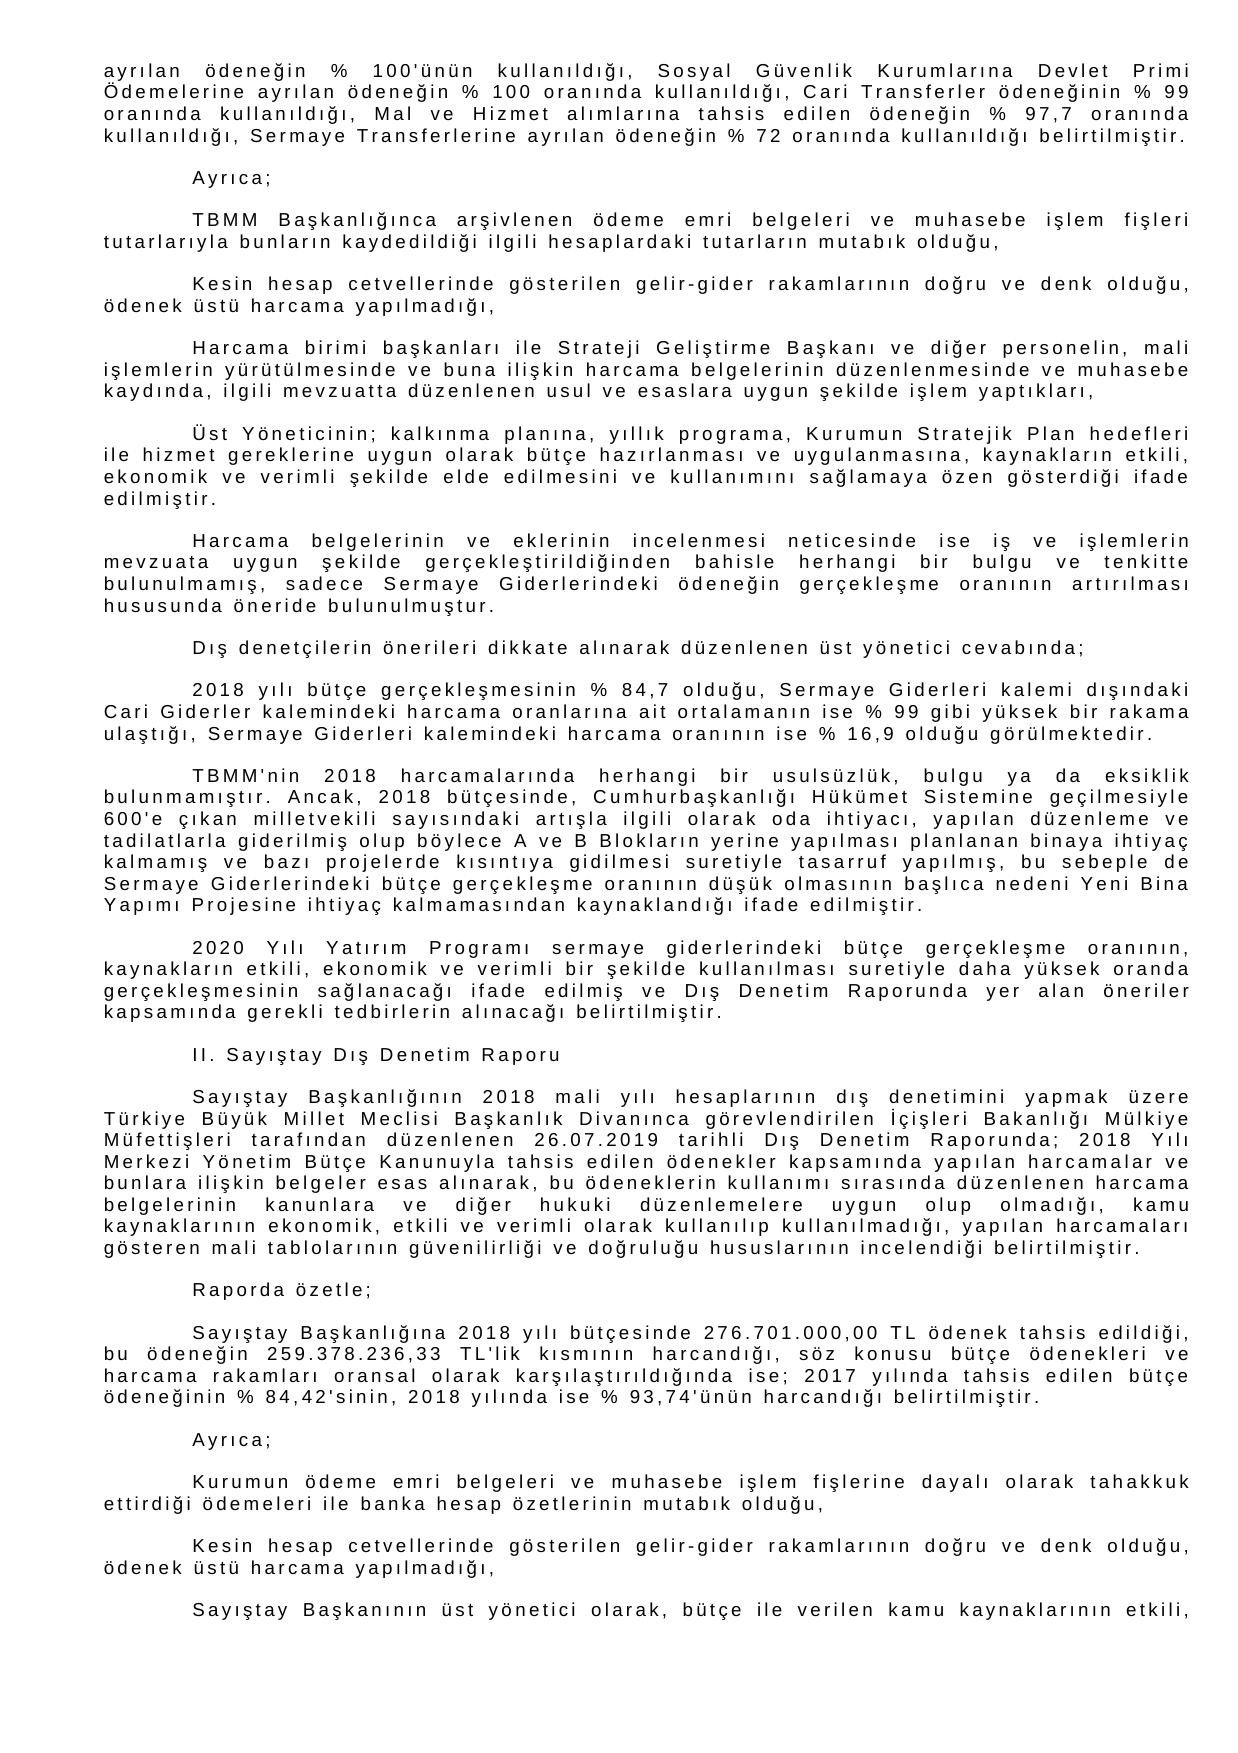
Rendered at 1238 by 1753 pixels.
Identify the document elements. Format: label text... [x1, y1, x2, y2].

text Kurumun ödeme emri belgeleri ve muhasebe işlem fişlerine dayalı olarak tahakkuk ettirdiği ödemeleri ile banka hesap özetlerinin mutabık olduğu, [103, 1471, 1190, 1514]
text Harcama birimi başkanları ile Strateji Geliştirme Başkanı ve diğer personelin, mali işlemlerin yürütülmesinde ve buna ilişkin harcama belgelerinin düzenlenmesinde ve muhasebe kaydında, ilgili mevzuatta düzenlenen usul ve esaslara uygun şekilde işlem yaptıkları, [103, 337, 1190, 402]
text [103, 60, 1190, 146]
text Kesin hesap cetvellerinde gösterilen gelir-gider rakamlarının doğru ve denk olduğu, ödenek üstü harcama yapılmadığı, [103, 1535, 1190, 1578]
text Kesin hesap cetvellerinde gösterilen gelir-gider rakamlarının doğru ve denk olduğu, ödenek üstü harcama yapılmadığı, [103, 273, 1190, 316]
text Raporda özetle; [103, 1279, 1190, 1301]
text 2018 yılı bütçe gerçekleşmesinin % 84,7 olduğu, Sermaye Giderleri kalemi dışındaki Cari Giderler kalemindeki harcama oranlarına ait ortalamanın ise % 99 gibi yüksek bir rakama ulaştığı, Sermaye Giderleri kalemindeki harcama oranının ise % 16,9 olduğu görülmektedir. [103, 679, 1190, 744]
text Sayıştay Başkanlığına 2018 yılı bütçesinde 276.701.000,00 TL ödenek tahsis edildiği, bu ödeneğin 259.378.236,33 TL'lik kısmının harcandığı, söz konusu bütçe ödenekleri ve harcama rakamları oransal olarak karşılaştırıldığında ise; 2017 yılında tahsis edilen bütçe ödeneğinin % 84,42'sinin, 2018 yılında ise % 93,74'ünün harcandığı belirtilmiştir. [103, 1322, 1190, 1408]
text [103, 1599, 1190, 1621]
text Harcama belgelerinin ve eklerinin incelenmesi neticesinde ise iş ve işlemlerin mevzuata uygun şekilde gerçekleştirildiğinden bahisle herhangi bir bulgu ve tenkitte bulunulmamış, sadece Sermaye Giderlerindeki ödeneğin gerçekleşme oranının artırılması hususunda öneride bulunulmuştur. [103, 530, 1190, 616]
text TBMM Başkanlığınca arşivlenen ödeme emri belgeleri ve muhasebe işlem fişleri tutarlarıyla bunların kaydedildiği ilgili hesaplardaki tutarların mutabık olduğu, [103, 209, 1190, 252]
text 2020 Yılı Yatırım Programı sermaye giderlerindeki bütçe gerçekleşme oranının, kaynakların etkili, ekonomik ve verimli bir şekilde kullanılması suretiyle daha yüksek oranda gerçekleşmesinin sağlanacağı ifade edilmiş ve Dış Denetim Raporunda yer alan öneriler kapsamında gerekli tedbirlerin alınacağı belirtilmiştir. [103, 936, 1190, 1023]
text Üst Yöneticinin; kalkınma planına, yıllık programa, Kurumun Stratejik Plan hedefleri ile hizmet gereklerine uygun olarak bütçe hazırlanması ve uygulanmasına, kaynakların etkili, ekonomik ve verimli şekilde elde edilmesini ve kullanımını sağlamaya özen gösterdiği ifade edilmiştir. [103, 423, 1190, 509]
text TBMM'nin 2018 harcamalarında herhangi bir usulsüzlük, bulgu ya da eksiklik bulunmamıştır. Ancak, 2018 bütçesinde, Cumhurbaşkanlığı Hükümet Sistemine geçilmesiyle 600'e çıkan milletvekili sayısındaki artışla ilgili olarak oda ihtiyacı, yapılan düzenleme ve tadilatlarla giderilmiş olup böylece A ve B Blokların yerine yapılması planlanan binaya ihtiyaç kalmamış ve bazı projelerde kısıntıya gidilmesi suretiyle tasarruf yapılmış, bu sebeple de Sermaye Giderlerindeki bütçe gerçekleşme oranının düşük olmasının başlıca nedeni Yeni Bina Yapımı Projesine ihtiyaç kalmamasından kaynaklandığı ifade edilmiştir. [103, 765, 1190, 916]
text Ayrıca; [103, 167, 1190, 188]
text Dış denetçilerin önerileri dikkate alınarak düzenlenen üst yönetici cevabında; [103, 637, 1190, 658]
text Ayrıca; [103, 1429, 1190, 1450]
text II. Sayıştay Dış Denetim Raporu [103, 1043, 1190, 1065]
text Sayıştay Başkanlığının 2018 mali yılı hesaplarının dış denetimini yapmak üzere Türkiye Büyük Millet Meclisi Başkanlık Divanınca görevlendirilen İçişleri Bakanlığı Mülkiye Müfettişleri tarafından düzenlenen 26.07.2019 tarihli Dış Denetim Raporunda; 2018 Yılı Merkezi Yönetim Bütçe Kanunuyla tahsis edilen ödenekler kapsamında yapılan harcamalar ve bunlara ilişkin belgeler esas alınarak, bu ödeneklerin kullanımı sırasında düzenlenen harcama belgelerinin kanunlara ve diğer hukuki düzenlemelere uygun olup olmadığı, kamu kaynaklarının ekonomik, etkili ve verimli olarak kullanılıp kullanılmadığı, yapılan harcamaları gösteren mali tablolarının güvenilirliği ve doğruluğu hususlarının incelendiği belirtilmiştir. [103, 1086, 1190, 1258]
